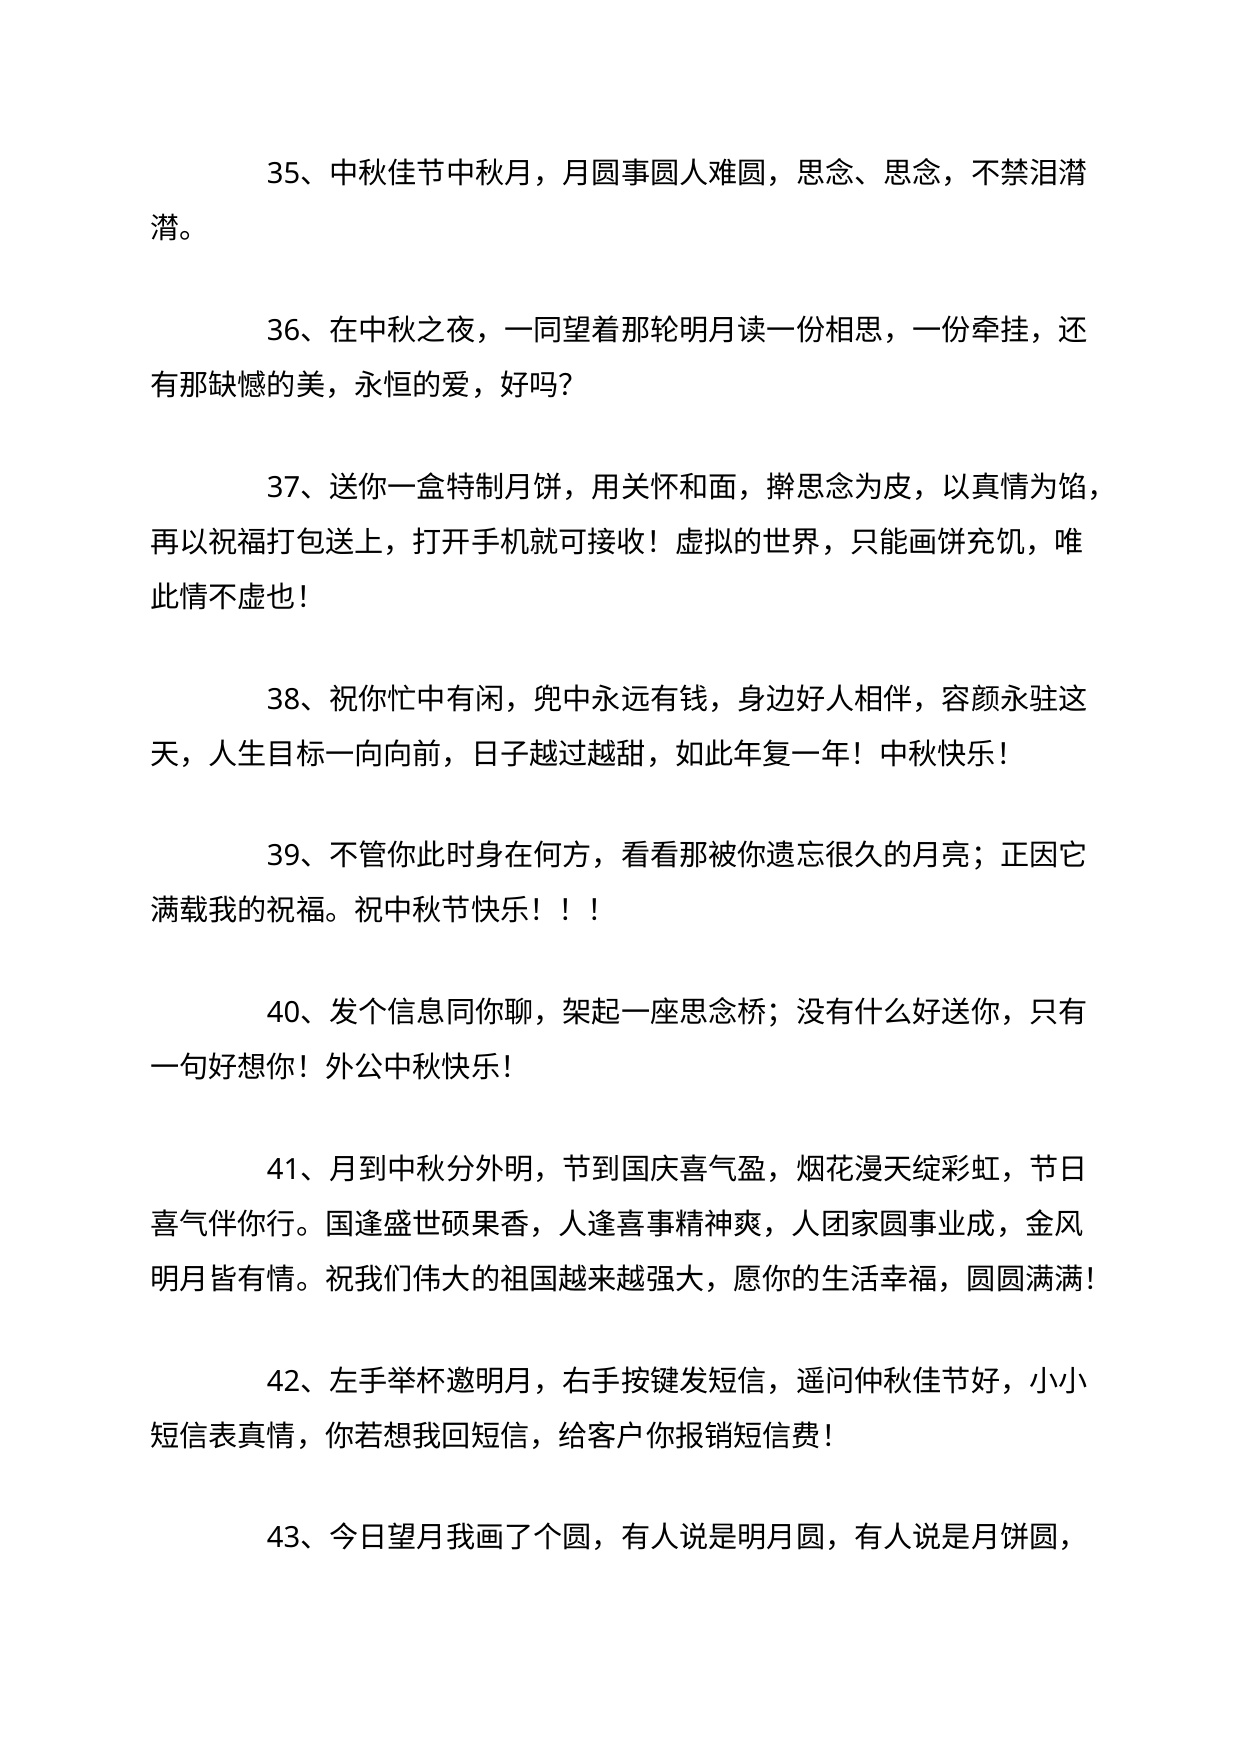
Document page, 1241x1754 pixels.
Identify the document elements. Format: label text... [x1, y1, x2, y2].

text 42、左手举杯邀明月，右手按键发短信，遥问仲秋佳节好，小小短信表真情，你若想我回短信，给客户你报销短信费！ [150, 1357, 1090, 1454]
text 38、祝你忙中有闲，兜中永远有钱，身边好人相伴，容颜永驻这天，人生目标一向向前，日子越过越甜，如此年复一年！中秋快乐！ [150, 675, 1090, 772]
text 41、月到中秋分外明，节到国庆喜气盈，烟花漫天绽彩虹，节日喜气伴你行。国逢盛世硕果香，人逢喜事精神爽，人团家圆事业成，金风明月皆有情。祝我们伟大的祖国越来越强大，愿你的生活幸福，圆圆满满！ [150, 1146, 1090, 1298]
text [150, 1514, 1090, 1556]
text 40、发个信息同你聊，架起一座思念桥；没有什么好送你，只有一句好想你！外公中秋快乐！ [150, 989, 1090, 1086]
text 36、在中秋之夜，一同望着那轮明月读一份相思，一份牵挂，还有那缺憾的美，永恒的爱，好吗？ [150, 307, 1090, 404]
text 37、送你一盒特制月饼，用关怀和面，擀思念为皮，以真情为馅，再以祝福打包送上，打开手机就可接收！虚拟的世界，只能画饼充饥，唯此情不虚也！ [150, 463, 1090, 616]
text 39、不管你此时身在何方，看看那被你遗忘很久的月亮；正因它满载我的祝福。祝中秋节快乐！！！ [150, 832, 1090, 929]
text 35、中秋佳节中秋月，月圆事圆人难圆，思念、思念，不禁泪潸潸。 [150, 150, 1090, 247]
